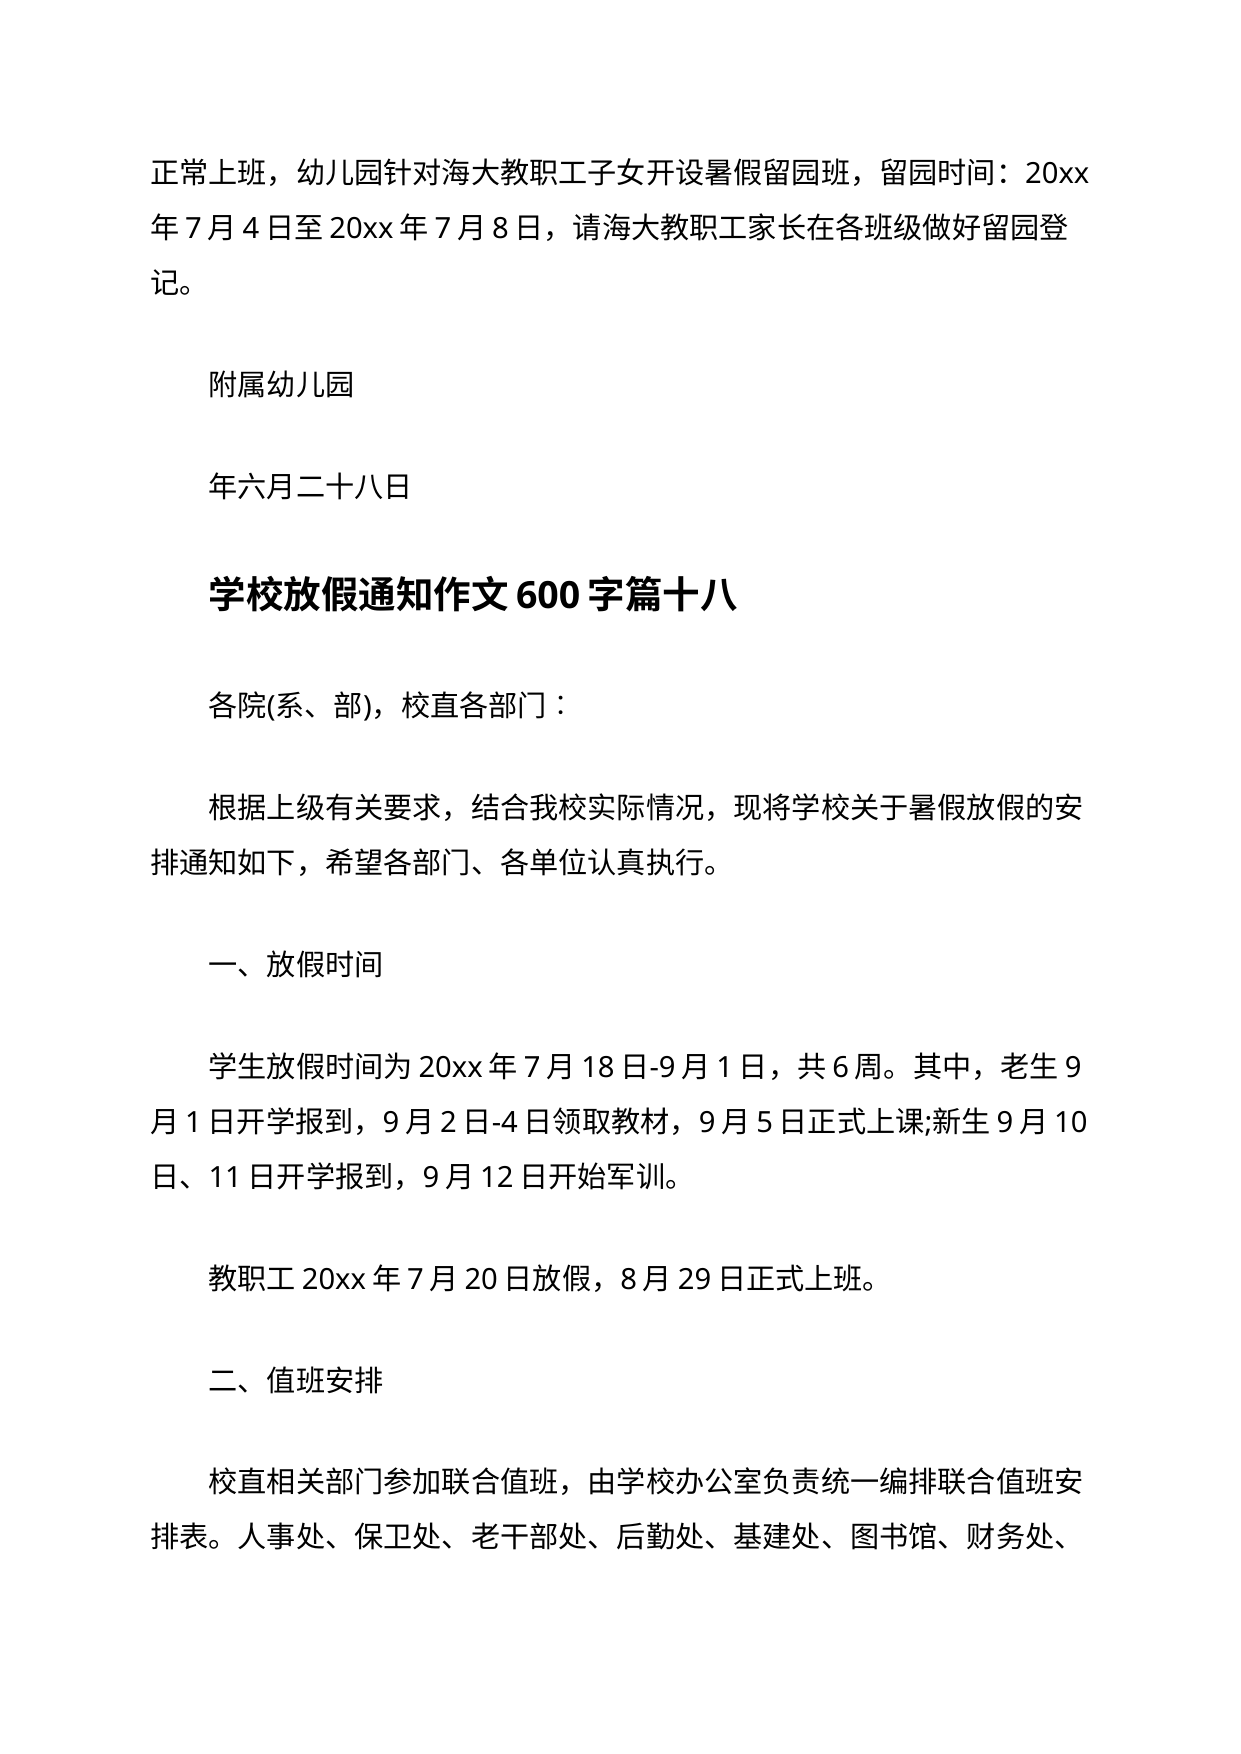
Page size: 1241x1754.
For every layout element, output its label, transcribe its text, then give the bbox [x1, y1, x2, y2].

text 附属幼儿园 [150, 362, 1090, 404]
text 年六月二十八日 [150, 463, 1090, 506]
text 学生放假时间为20xx年7月18日-9月1日，共6周。其中，老生9月1日开学报到，9月2日-4日领取教材，9月5日正式上课;新生9月10日、11日开学报到，9月12日开始军训。 [150, 1043, 1090, 1196]
text 学校放假通知作文600字篇十八 [150, 565, 1090, 620]
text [150, 1459, 1090, 1556]
text 教职工20xx年7月20日放假，8月29日正式上班。 [150, 1255, 1090, 1298]
text 二、值班安排 [150, 1357, 1090, 1399]
text 各院(系、部)，校直各部门︰ [150, 683, 1090, 725]
text 一、放假时间 [150, 942, 1090, 984]
text 根据上级有关要求，结合我校实际情况，现将学校关于暑假放假的安排通知如下，希望各部门、各单位认真执行。 [150, 785, 1090, 882]
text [150, 150, 1090, 302]
